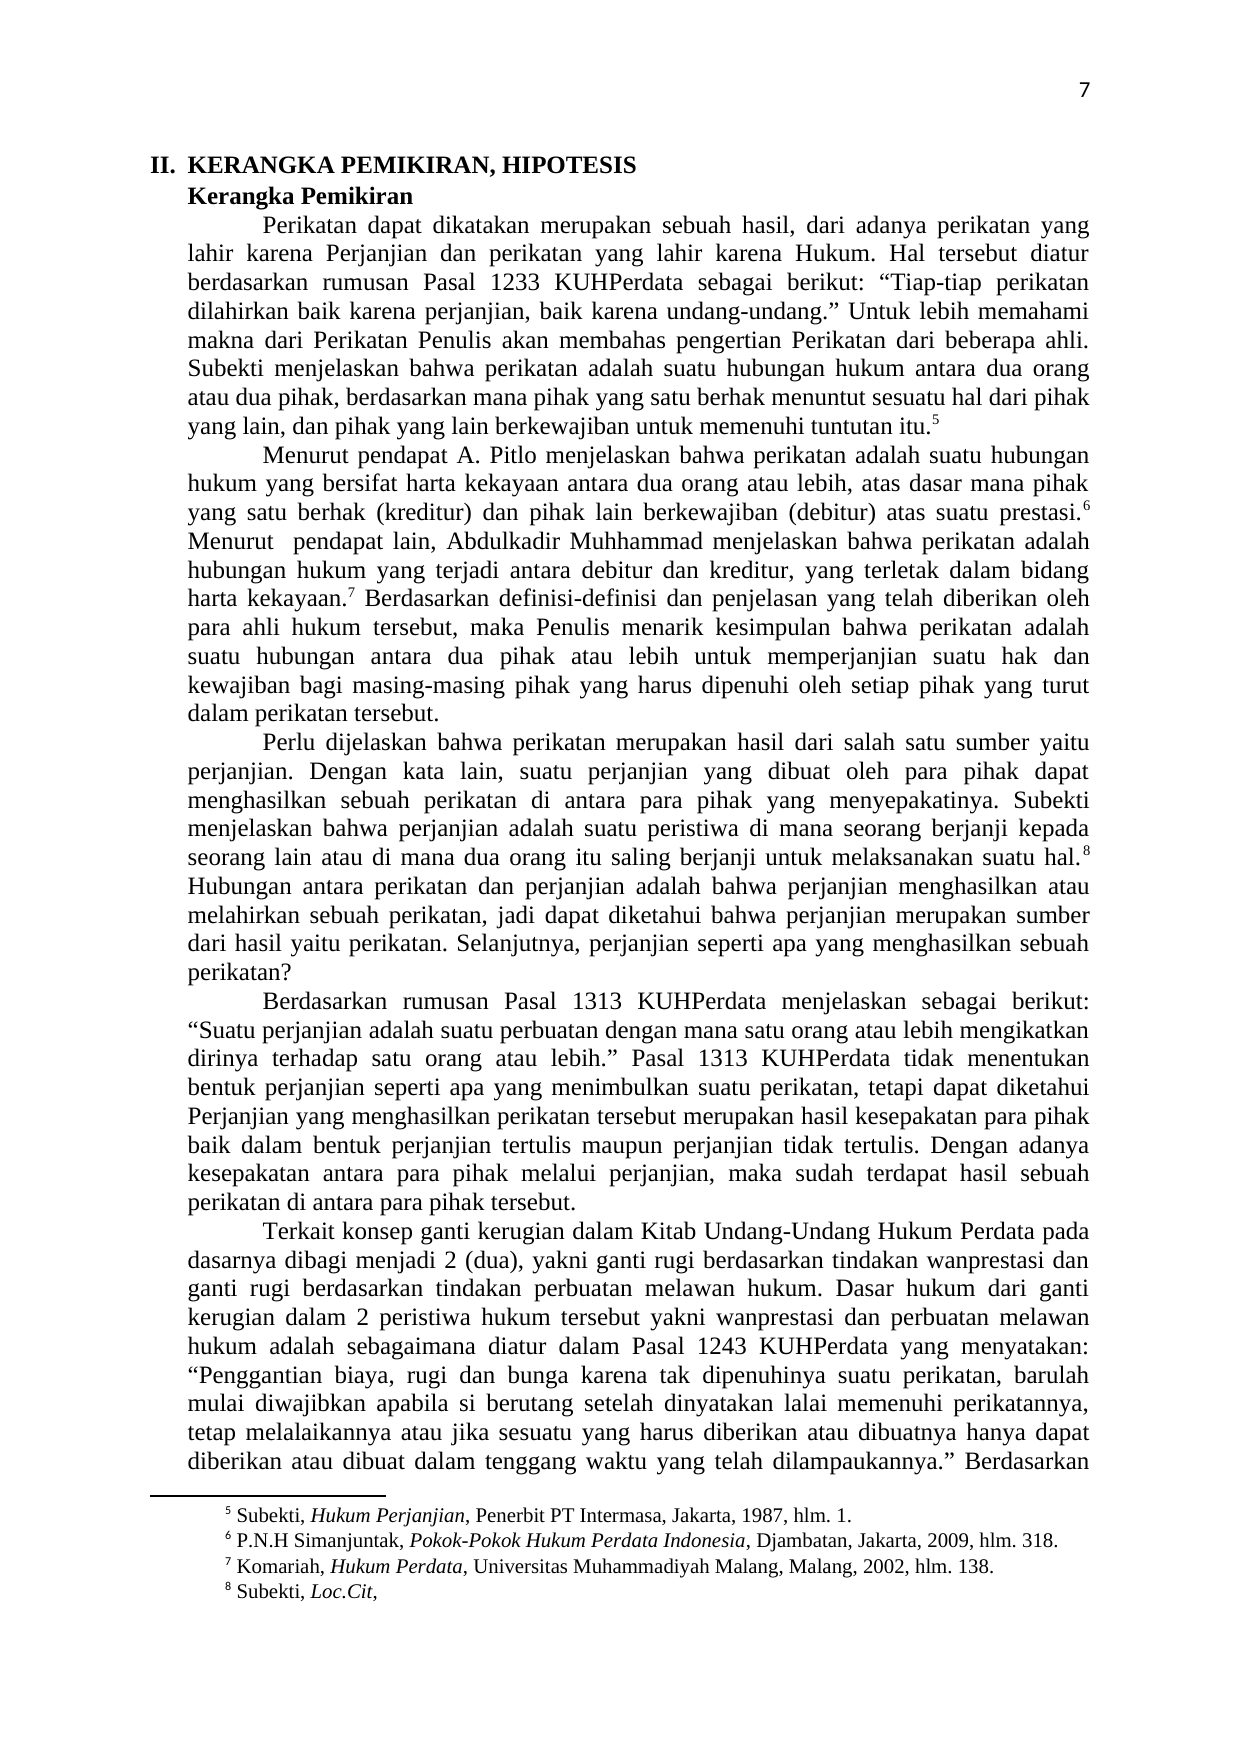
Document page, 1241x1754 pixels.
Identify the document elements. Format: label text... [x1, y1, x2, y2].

list Kerangka Pemikiran [187, 181, 1090, 210]
list KERANGKA PEMIKIRAN, HIPOTESIS [150, 150, 1090, 179]
text Perikatan dapat dikatakan merupakan sebuah hasil, dari adanya perikatan yang lahir karena Perjanjian dan perikatan yang lahir karena Hukum. Hal tersebut diatur berdasarkan rumusan Pasal 1233 KUHPerdata sebagai berikut: “Tiap-tiap perikatan dilahirkan baik karena perjanjian, baik karena undang-undang.” Untuk lebih memahami makna dari Perikatan Penulis akan membahas pengertian Perikatan dari beberapa ahli. Subekti menjelaskan bahwa perikatan adalah suatu hubungan hukum antara dua orang atau dua pihak, berdasarkan mana pihak yang satu berhak menuntut sesuatu hal dari pihak yang lain, dan pihak yang lain berkewajiban untuk memenuhi tuntutan itu. [187, 210, 1090, 440]
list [187, 1216, 1090, 1475]
text Perlu dijelaskan bahwa perikatan merupakan hasil dari salah satu sumber yaitu perjanjian. Dengan kata lain, suatu perjanjian yang dibuat oleh para pihak dapat menghasilkan sebuah perikatan di antara para pihak yang menyepakatinya. Subekti menjelaskan bahwa perjanjian adalah suatu peristiwa di mana seorang berjanji kepada seorang lain atau di mana dua orang itu saling berjanji untuk melaksanakan suatu hal. Hubungan antara perikatan dan perjanjian adalah bahwa perjanjian menghasilkan atau melahirkan sebuah perikatan, jadi dapat diketahui bahwa perjanjian merupakan sumber dari hasil yaitu perikatan. Selanjutnya, perjanjian seperti apa yang menghasilkan sebuah perikatan? [187, 727, 1090, 986]
text Berdasarkan rumusan Pasal 1313 KUHPerdata menjelaskan sebagai berikut: “Suatu perjanjian adalah suatu perbuatan dengan mana satu orang atau lebih mengikatkan dirinya terhadap satu orang atau lebih.” Pasal 1313 KUHPerdata tidak menentukan bentuk perjanjian seperti apa yang menimbulkan suatu perikatan, tetapi dapat diketahui Perjanjian yang menghasilkan perikatan tersebut merupakan hasil kesepakatan para pihak baik dalam bentuk perjanjian tertulis maupun perjanjian tidak tertulis. Dengan adanya kesepakatan antara para pihak melalui perjanjian, maka sudah terdapat hasil sebuah perikatan di antara para pihak tersebut. [187, 986, 1090, 1216]
text Menurut pendapat A. Pitlo menjelaskan bahwa perikatan adalah suatu hubungan hukum yang bersifat harta kekayaan antara dua orang atau lebih, atas dasar mana pihak yang satu berhak (kreditur) dan pihak lain berkewajiban (debitur) atas suatu prestasi. Menurut pendapat lain, Abdulkadir Muhhammad menjelaskan bahwa perikatan adalah hubungan hukum yang terjadi antara debitur dan kreditur, yang terletak dalam bidang harta kekayaan. Berdasarkan definisi-definisi dan penjelasan yang telah diberikan oleh para ahli hukum tersebut, maka Penulis menarik kesimpulan bahwa perikatan adalah suatu hubungan antara dua pihak atau lebih untuk memperjanjian suatu hak dan kewajiban bagi masing-masing pihak yang harus dipenuhi oleh setiap pihak yang turut dalam perikatan tersebut. [187, 440, 1090, 727]
